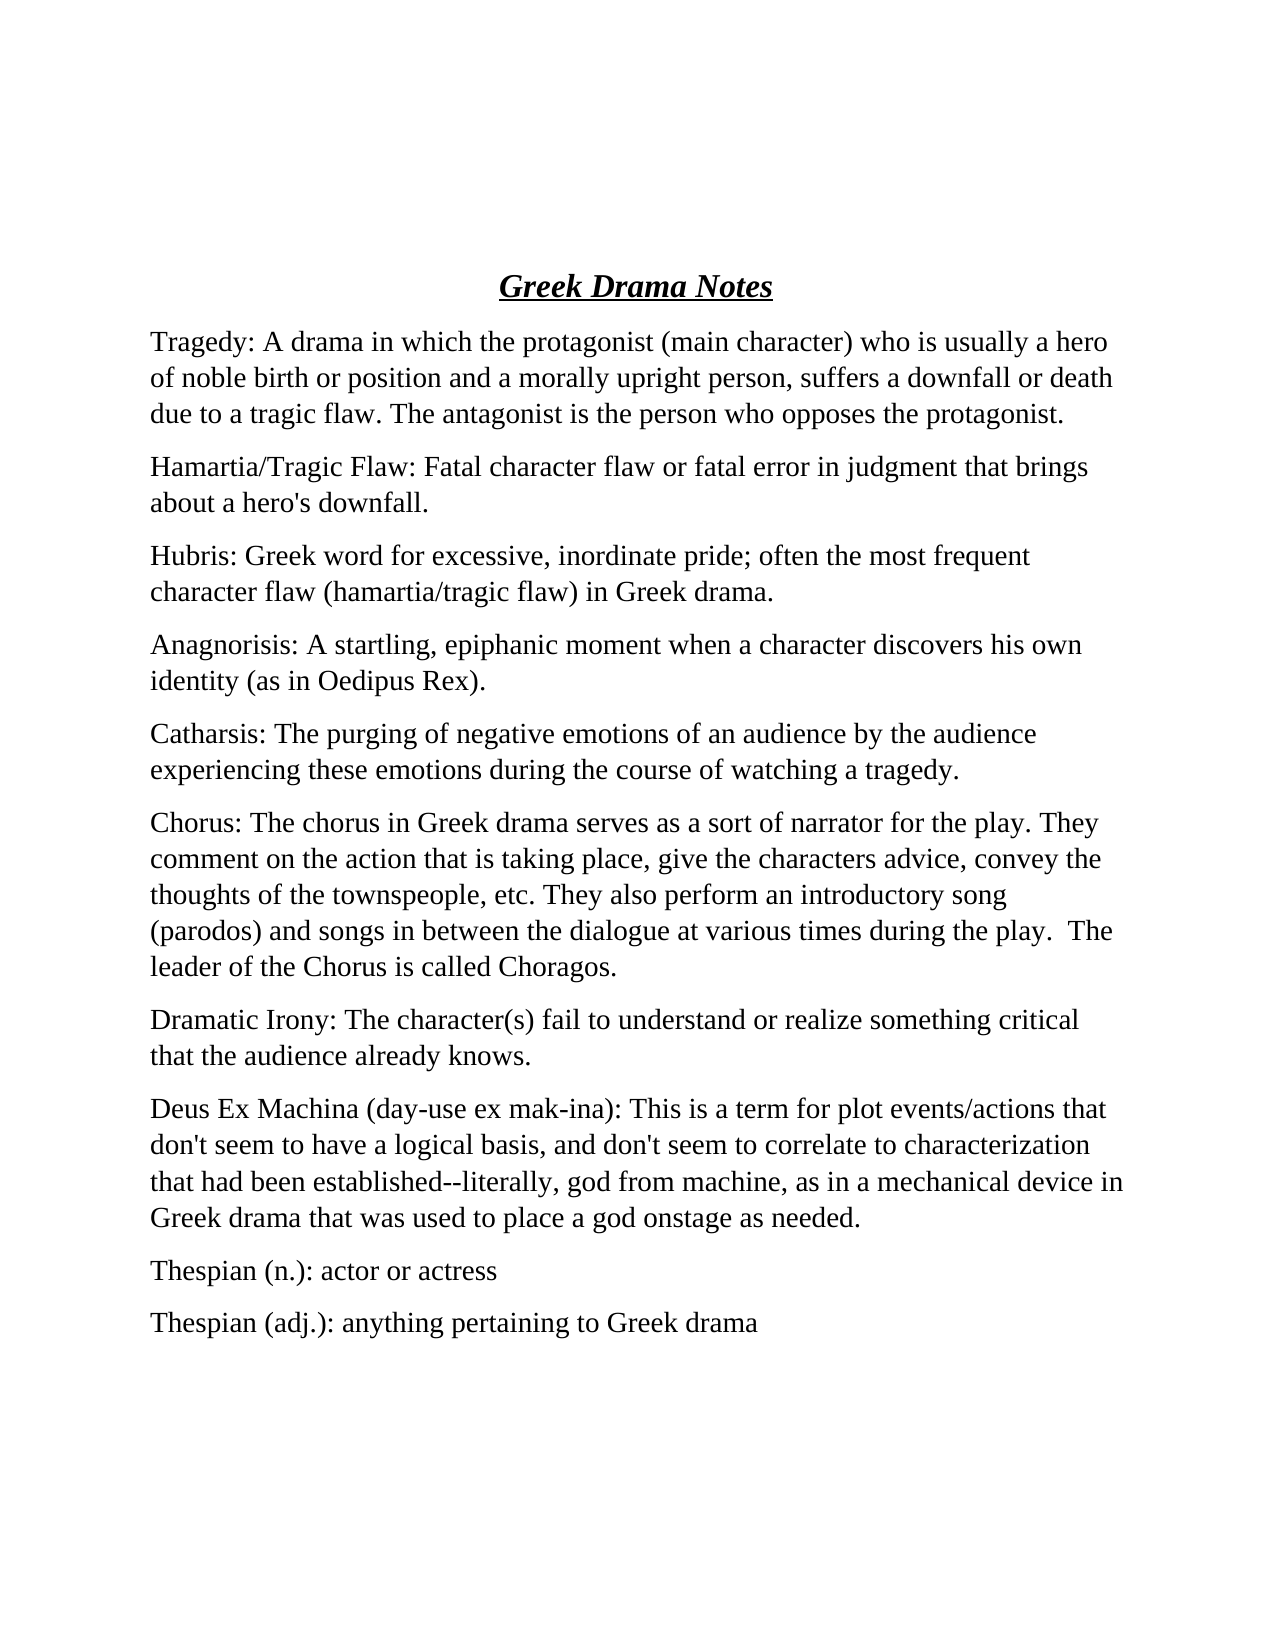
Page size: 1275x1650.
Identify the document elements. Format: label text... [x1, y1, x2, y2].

text Anagnorisis: A startling, epiphanic moment when a character discovers his own identity (as in Oedipus Rex). [150, 627, 1125, 697]
text Chorus: The chorus in Greek drama serves as a sort of narrator for the play. They comment on the action that is taking place, give the characters advice, convey the thoughts of the townspeople, etc. They also perform an introductory song (parodos) and songs in between the dialogue at various times during the play. The leader of the Chorus is called Choragos. [150, 805, 1125, 983]
text Hubris: Greek word for excessive, inordinate pride; often the most frequent character flaw (hamartia/tragic flaw) in Greek drama. [150, 538, 1125, 608]
text Greek Drama Notes [150, 266, 1125, 304]
text Tragedy: A drama in which the protagonist (main character) who is usually a hero of noble birth or position and a morally upright person, suffers a downfall or death due to a tragic flaw. The antagonist is the person who opposes the protagonist. [150, 324, 1125, 430]
text Thespian (adj.): anything pertaining to Greek drama [150, 1305, 1125, 1339]
text Thespian (n.): actor or actress [150, 1253, 1125, 1286]
text Deus Ex Machina (day-use ex mak-ina): This is a term for plot events/actions that don't seem to have a logical basis, and don't seem to correlate to characterization that had been established--literally, god from machine, as in a mechanical device in Greek drama that was used to place a god onstage as needed. [150, 1091, 1125, 1233]
text Catharsis: The purging of negative emotions of an audience by the audience experiencing these emotions during the course of watching a tragedy. [150, 716, 1125, 786]
text Dramatic Irony: The character(s) fail to understand or realize something critical that the audience already knows. [150, 1002, 1125, 1072]
text Hamartia/Tragic Flaw: Fatal character flaw or fatal error in judgment that brings about a hero's downfall. [150, 449, 1125, 519]
